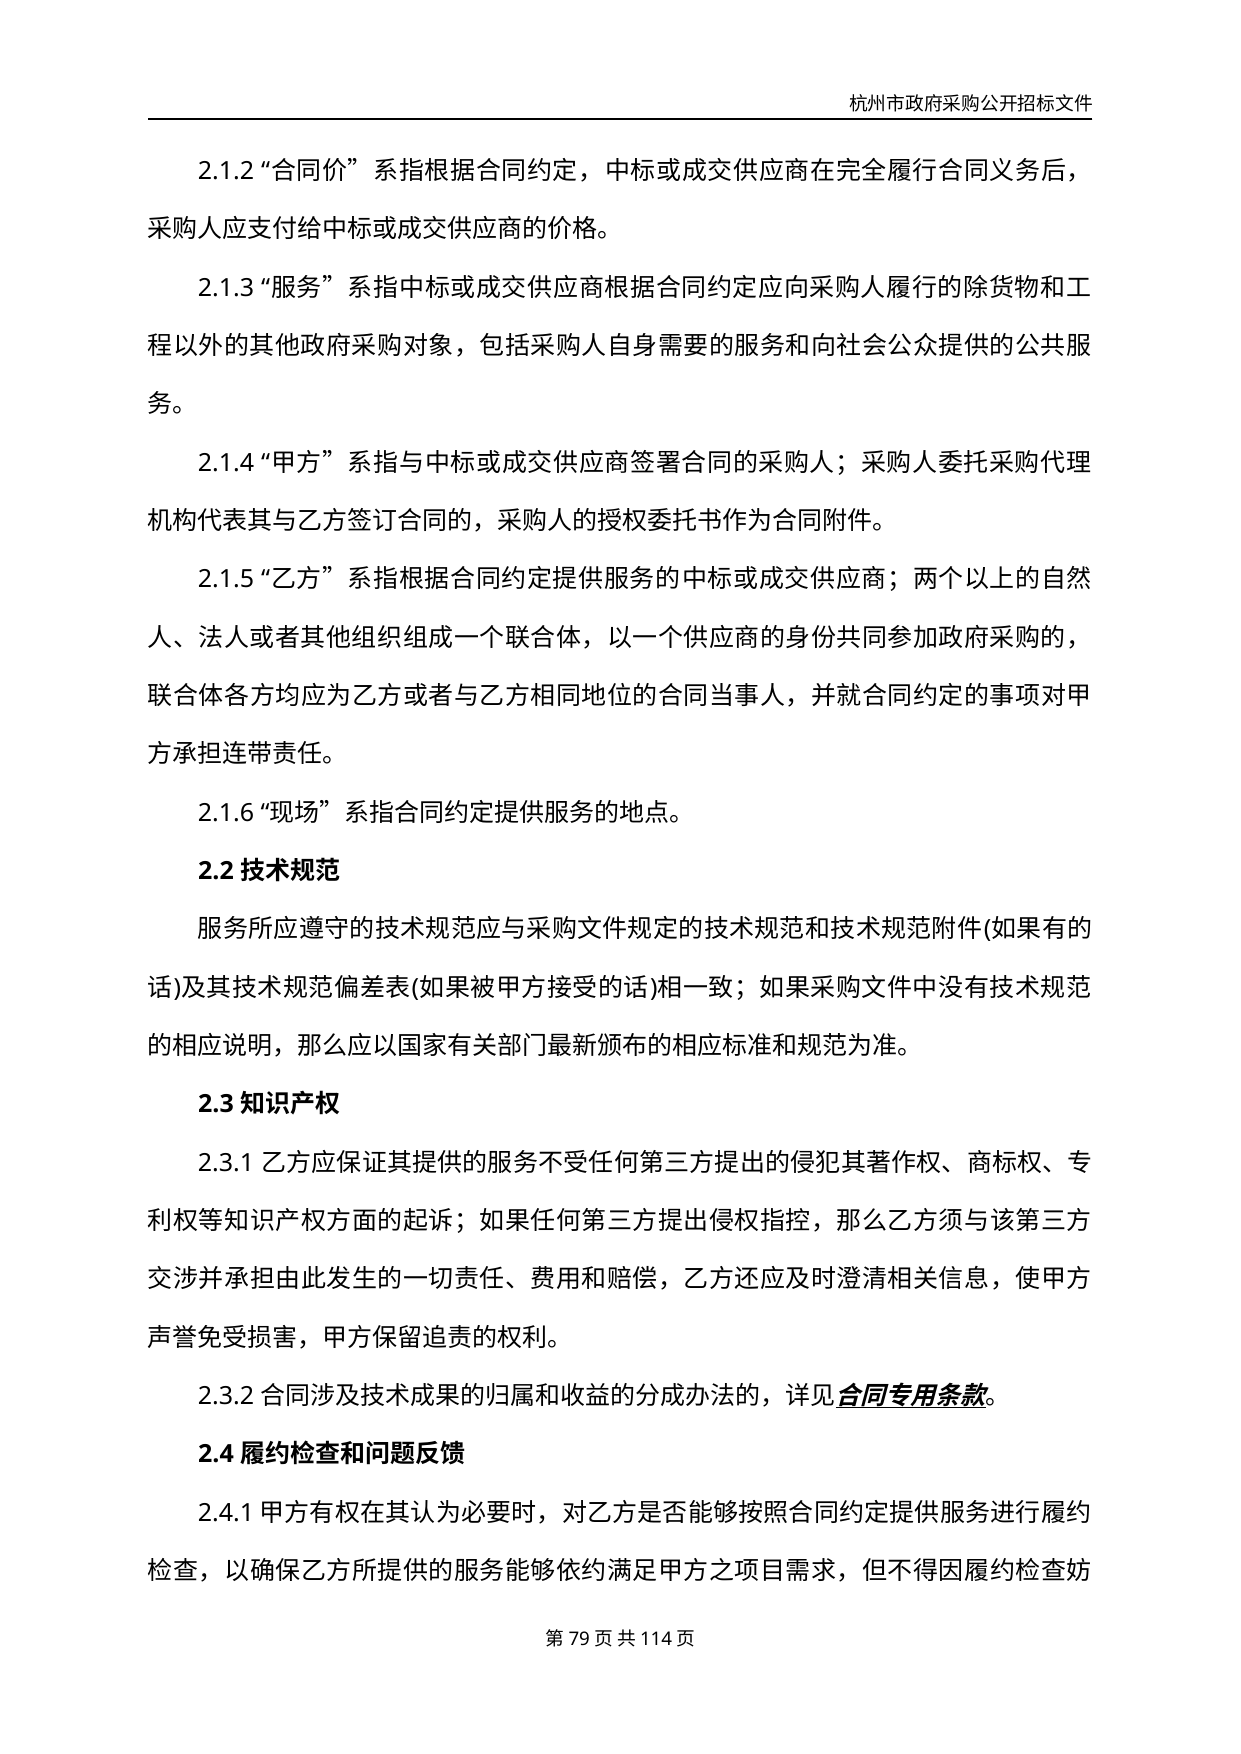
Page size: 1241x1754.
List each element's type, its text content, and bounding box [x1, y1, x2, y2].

text 服务所应遵守的技术规范应与采购文件规定的技术规范和技术规范附件(如果有的话)及其技术规范偏差表(如果被甲方接受的话)相一致；如果采购文件中没有技术规范的相应说明，那么应以国家有关部门最新颁布的相应标准和规范为准。 [148, 891, 1092, 1066]
text 2.3 知识产权 [148, 1066, 1092, 1124]
text 2.1.3 “服务”系指中标或成交供应商根据合同约定应向采购人履行的除货物和工程以外的其他政府采购对象，包括采购人自身需要的服务和向社会公众提供的公共服务。 [148, 249, 1092, 424]
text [148, 1474, 1092, 1591]
text 2.1.4 “甲方”系指与中标或成交供应商签署合同的采购人；采购人委托采购代理机构代表其与乙方签订合同的，采购人的授权委托书作为合同附件。 [148, 424, 1092, 541]
text 2.1.2 “合同价”系指根据合同约定，中标或成交供应商在完全履行合同义务后，采购人应支付给中标或成交供应商的价格。 [148, 133, 1092, 249]
text 2.4 履约检查和问题反馈 [148, 1416, 1092, 1474]
text 2.2 技术规范 [148, 833, 1092, 891]
text 2.3.2 合同涉及技术成果的归属和收益的分成办法的，详见合同专用条款。 [148, 1358, 1092, 1416]
text 2.1.6 “现场”系指合同约定提供服务的地点。 [148, 774, 1092, 833]
text 2.1.5 “乙方”系指根据合同约定提供服务的中标或成交供应商；两个以上的自然人、法人或者其他组织组成一个联合体，以一个供应商的身份共同参加政府采购的，联合体各方均应为乙方或者与乙方相同地位的合同当事人，并就合同约定的事项对甲方承担连带责任。 [148, 541, 1092, 774]
text 2.3.1 乙方应保证其提供的服务不受任何第三方提出的侵犯其著作权、商标权、专利权等知识产权方面的起诉；如果任何第三方提出侵权指控，那么乙方须与该第三方交涉并承担由此发生的一切责任、费用和赔偿，乙方还应及时澄清相关信息，使甲方声誉免受损害，甲方保留追责的权利。 [148, 1124, 1092, 1358]
